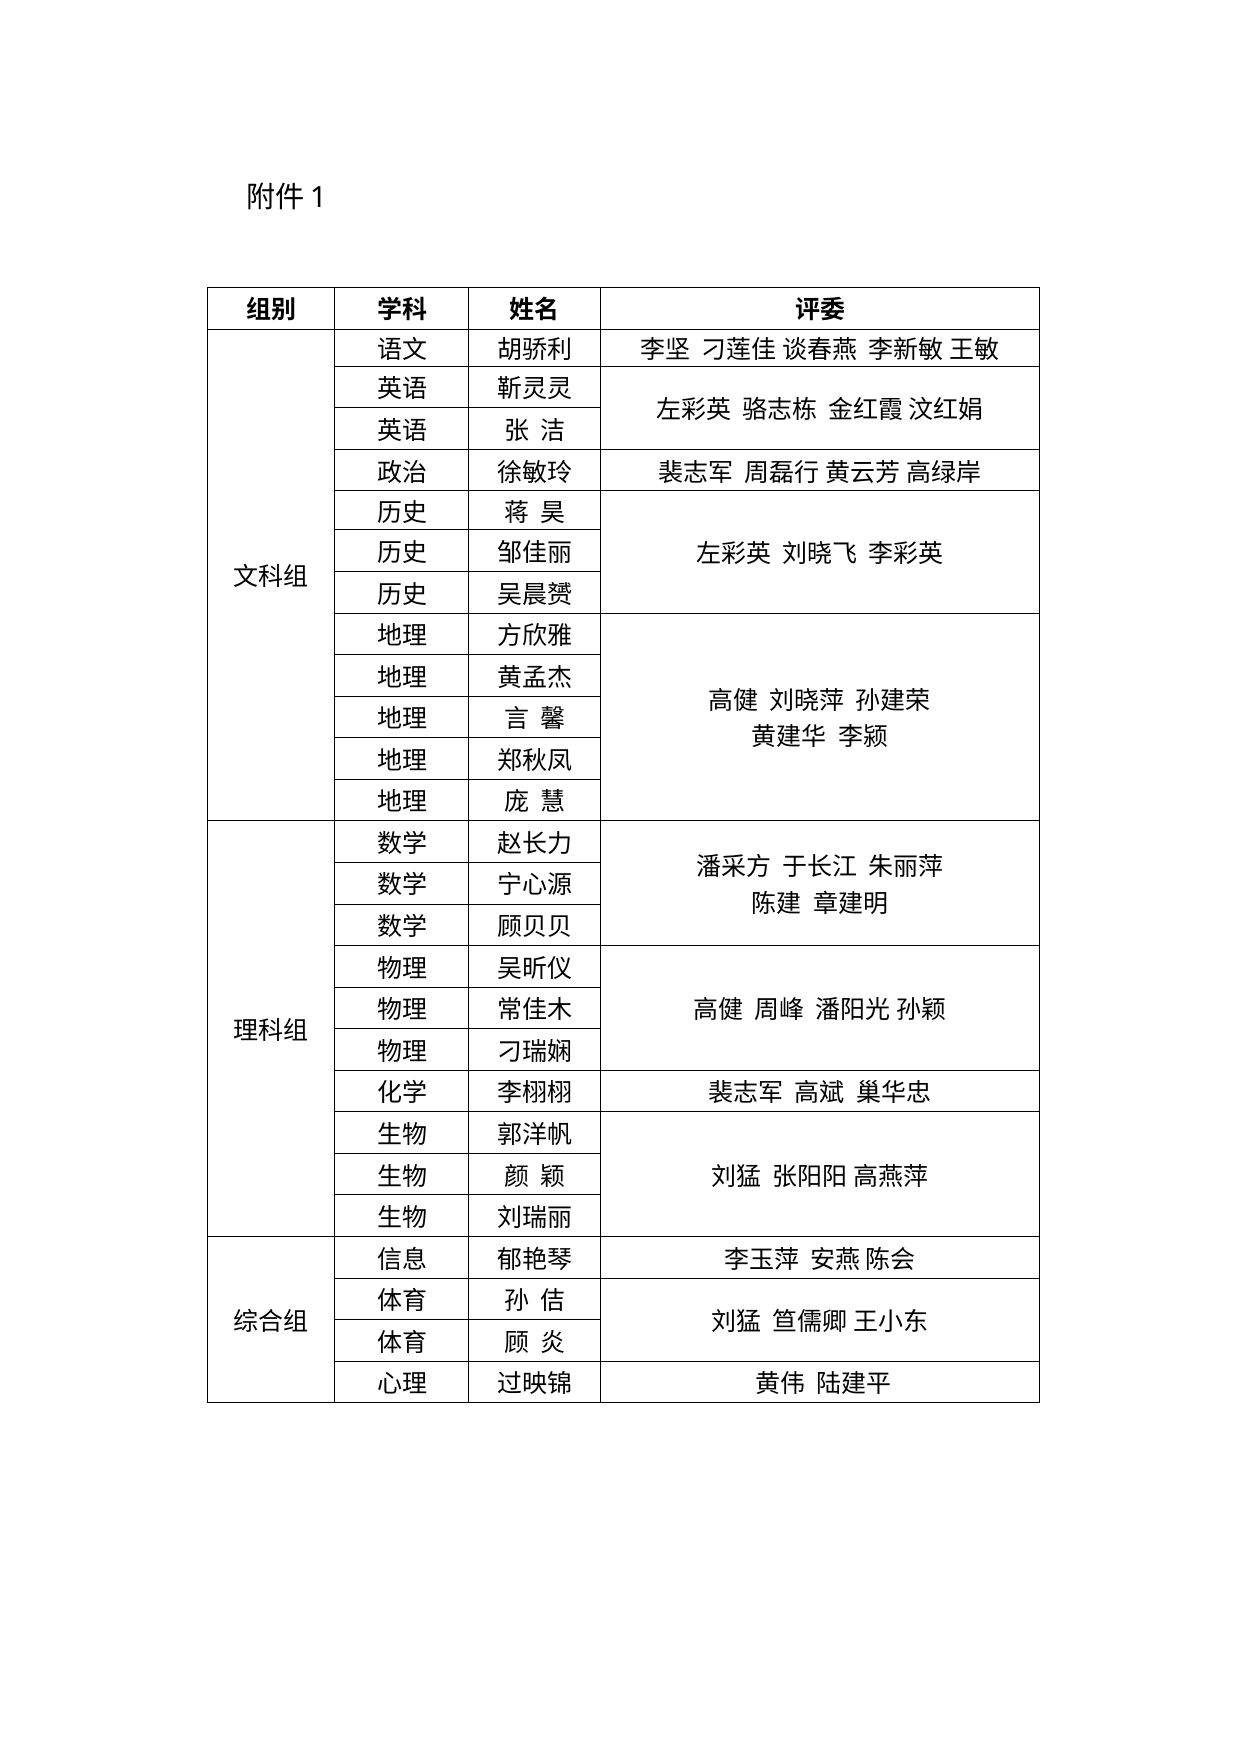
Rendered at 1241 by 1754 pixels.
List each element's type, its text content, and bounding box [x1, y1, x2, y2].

table_cell 蒋 昊 [469, 491, 600, 529]
table_header 评委 [601, 288, 1039, 328]
table_cell 数学 [335, 863, 468, 903]
table_header 组别 [208, 288, 334, 328]
table_cell 裴志军 高斌 巢华忠 [601, 1071, 1039, 1111]
table_cell 黄孟杰 [469, 655, 600, 696]
table_cell 高健 刘晓萍 孙建荣 黄建华 李颍 [601, 614, 1039, 820]
table_cell 物理 [335, 1029, 468, 1070]
table_cell 地理 [335, 655, 468, 696]
table_cell 郁艳琴 [469, 1237, 600, 1277]
table_cell 过映锦 [469, 1362, 600, 1402]
table_cell 地理 [335, 780, 468, 820]
table_cell 信息 [335, 1237, 468, 1277]
table_cell 徐敏玲 [469, 450, 600, 490]
table_cell 化学 [335, 1071, 468, 1111]
text 附件1 [187, 162, 1053, 227]
table_cell 张 洁 [469, 408, 600, 449]
table_cell 赵长力 [469, 821, 600, 862]
table_cell 吴晨赟 [469, 572, 600, 612]
table_cell 心理 [335, 1362, 468, 1402]
table_cell 左彩英 刘晓飞 李彩英 [601, 491, 1039, 612]
table_cell 数学 [335, 905, 468, 945]
table_cell 胡骄利 [469, 330, 600, 366]
table_cell 李栩栩 [469, 1071, 600, 1111]
table_cell 郑秋凤 [469, 738, 600, 779]
table_cell 历史 [335, 572, 468, 612]
table_cell 李坚 刁莲佳 谈春燕 李新敏 王敏 [601, 330, 1039, 366]
table_cell 宁心源 [469, 863, 600, 903]
table_cell 刘猛 笪儒卿 王小东 [601, 1279, 1039, 1361]
table_cell 潘采方 于长江 朱丽萍 陈建 章建明 [601, 821, 1039, 945]
table_cell 英语 [335, 408, 468, 449]
table_cell 体育 [335, 1320, 468, 1361]
table_cell 文科组 [208, 330, 334, 820]
table_cell 政治 [335, 450, 468, 490]
table_cell 言 馨 [469, 697, 600, 737]
table_cell 生物 [335, 1195, 468, 1236]
table_cell 物理 [335, 946, 468, 987]
table_cell 生物 [335, 1154, 468, 1194]
table_cell 地理 [335, 614, 468, 654]
table_cell 顾贝贝 [469, 905, 600, 945]
table_cell 地理 [335, 697, 468, 737]
table_cell 常佳木 [469, 988, 600, 1028]
table_cell 物理 [335, 988, 468, 1028]
table_cell 高健 周峰 潘阳光 孙颖 [601, 946, 1039, 1070]
table_cell 地理 [335, 738, 468, 779]
table_cell 孙 佶 [469, 1279, 600, 1319]
table_cell 体育 [335, 1279, 468, 1319]
table_header 姓名 [469, 288, 600, 328]
table_cell 顾 炎 [469, 1320, 600, 1361]
table_cell 刘瑞丽 [469, 1195, 600, 1236]
table_cell 庞 慧 [469, 780, 600, 820]
table_cell 邹佳丽 [469, 530, 600, 571]
table_cell 吴昕仪 [469, 946, 600, 987]
table_cell 刁瑞娴 [469, 1029, 600, 1070]
table_cell 生物 [335, 1112, 468, 1153]
table_cell 郭洋帆 [469, 1112, 600, 1153]
table_cell 方欣雅 [469, 614, 600, 654]
table_cell 左彩英 骆志栋 金红霞 汶红娟 [601, 367, 1039, 449]
table_cell 语文 [335, 330, 468, 366]
table_cell 理科组 [208, 821, 334, 1236]
table_cell 综合组 [208, 1237, 334, 1402]
table_header 学科 [335, 288, 468, 328]
table_cell 数学 [335, 821, 468, 862]
table_cell 颜 颖 [469, 1154, 600, 1194]
table_cell 裴志军 周磊行 黄云芳 高绿岸 [601, 450, 1039, 490]
table_cell 靳灵灵 [469, 367, 600, 407]
table_cell 历史 [335, 530, 468, 571]
table_cell 刘猛 张阳阳 高燕萍 [601, 1112, 1039, 1236]
table_cell 李玉萍 安燕 陈会 [601, 1237, 1039, 1277]
table_cell 英语 [335, 367, 468, 407]
table_cell 历史 [335, 491, 468, 529]
table_cell 黄伟 陆建平 [601, 1362, 1039, 1402]
